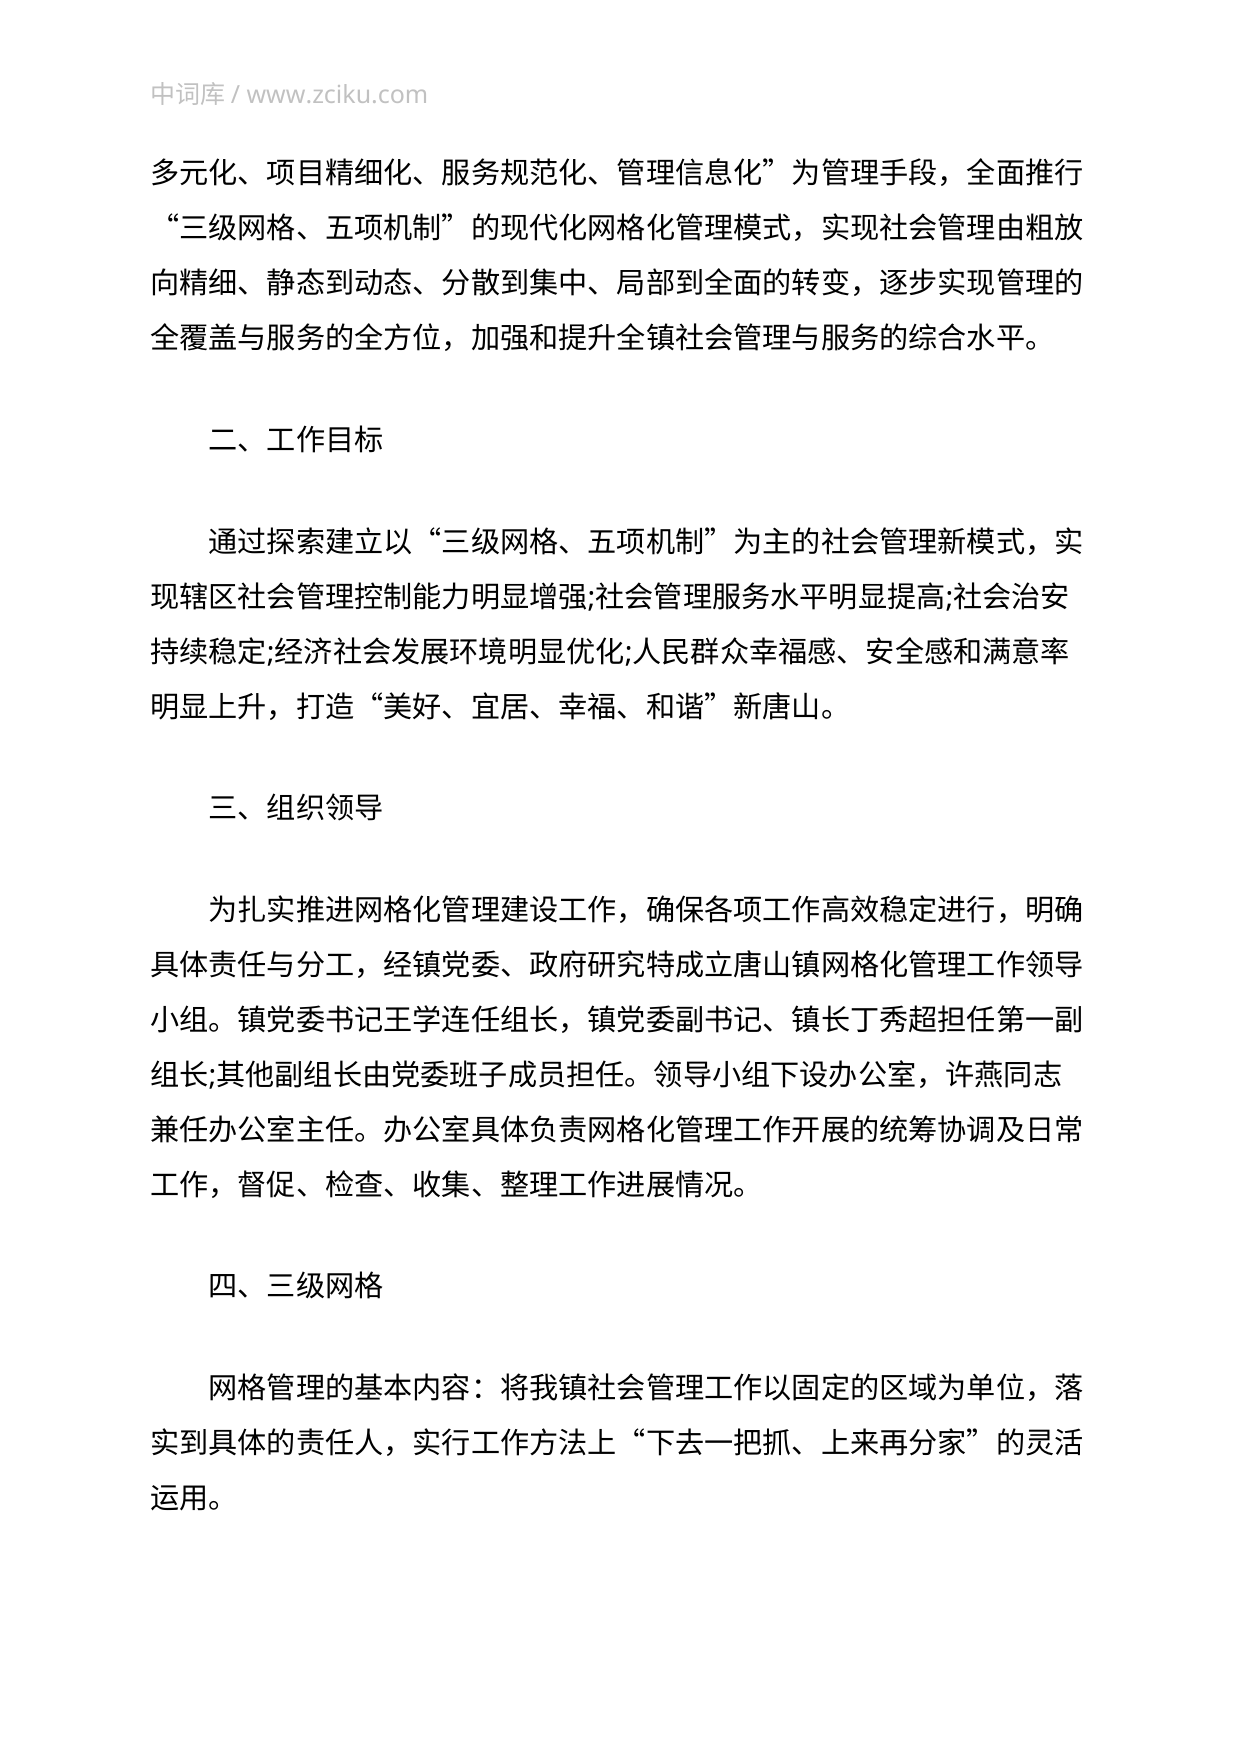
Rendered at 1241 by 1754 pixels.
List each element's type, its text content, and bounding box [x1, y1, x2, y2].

text 通过探索建立以“三级网格、五项机制”为主的社会管理新模式，实现辖区社会管理控制能力明显增强;社会管理服务水平明显提高;社会治安持续稳定;经济社会发展环境明显优化;人民群众幸福感、安全感和满意率明显上升，打造“美好、宜居、幸福、和谐”新唐山。 [150, 518, 1090, 725]
text 为扎实推进网格化管理建设工作，确保各项工作高效稳定进行，明确具体责任与分工，经镇党委、政府研究特成立唐山镇网格化管理工作领导小组。镇党委书记王学连任组长，镇党委副书记、镇长丁秀超担任第一副组长;其他副组长由党委班子成员担任。领导小组下设办公室，许燕同志兼任办公室主任。办公室具体负责网格化管理工作开展的统筹协调及日常工作，督促、检查、收集、整理工作进展情况。 [150, 887, 1090, 1203]
text 二、工作目标 [150, 416, 1090, 459]
text 四、三级网格 [150, 1263, 1090, 1305]
text 三、组织领导 [150, 785, 1090, 827]
text 网格管理的基本内容：将我镇社会管理工作以固定的区域为单位，落实到具体的责任人，实行工作方法上“下去一把抓、上来再分家”的灵活运用。 [150, 1365, 1090, 1517]
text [150, 150, 1090, 357]
